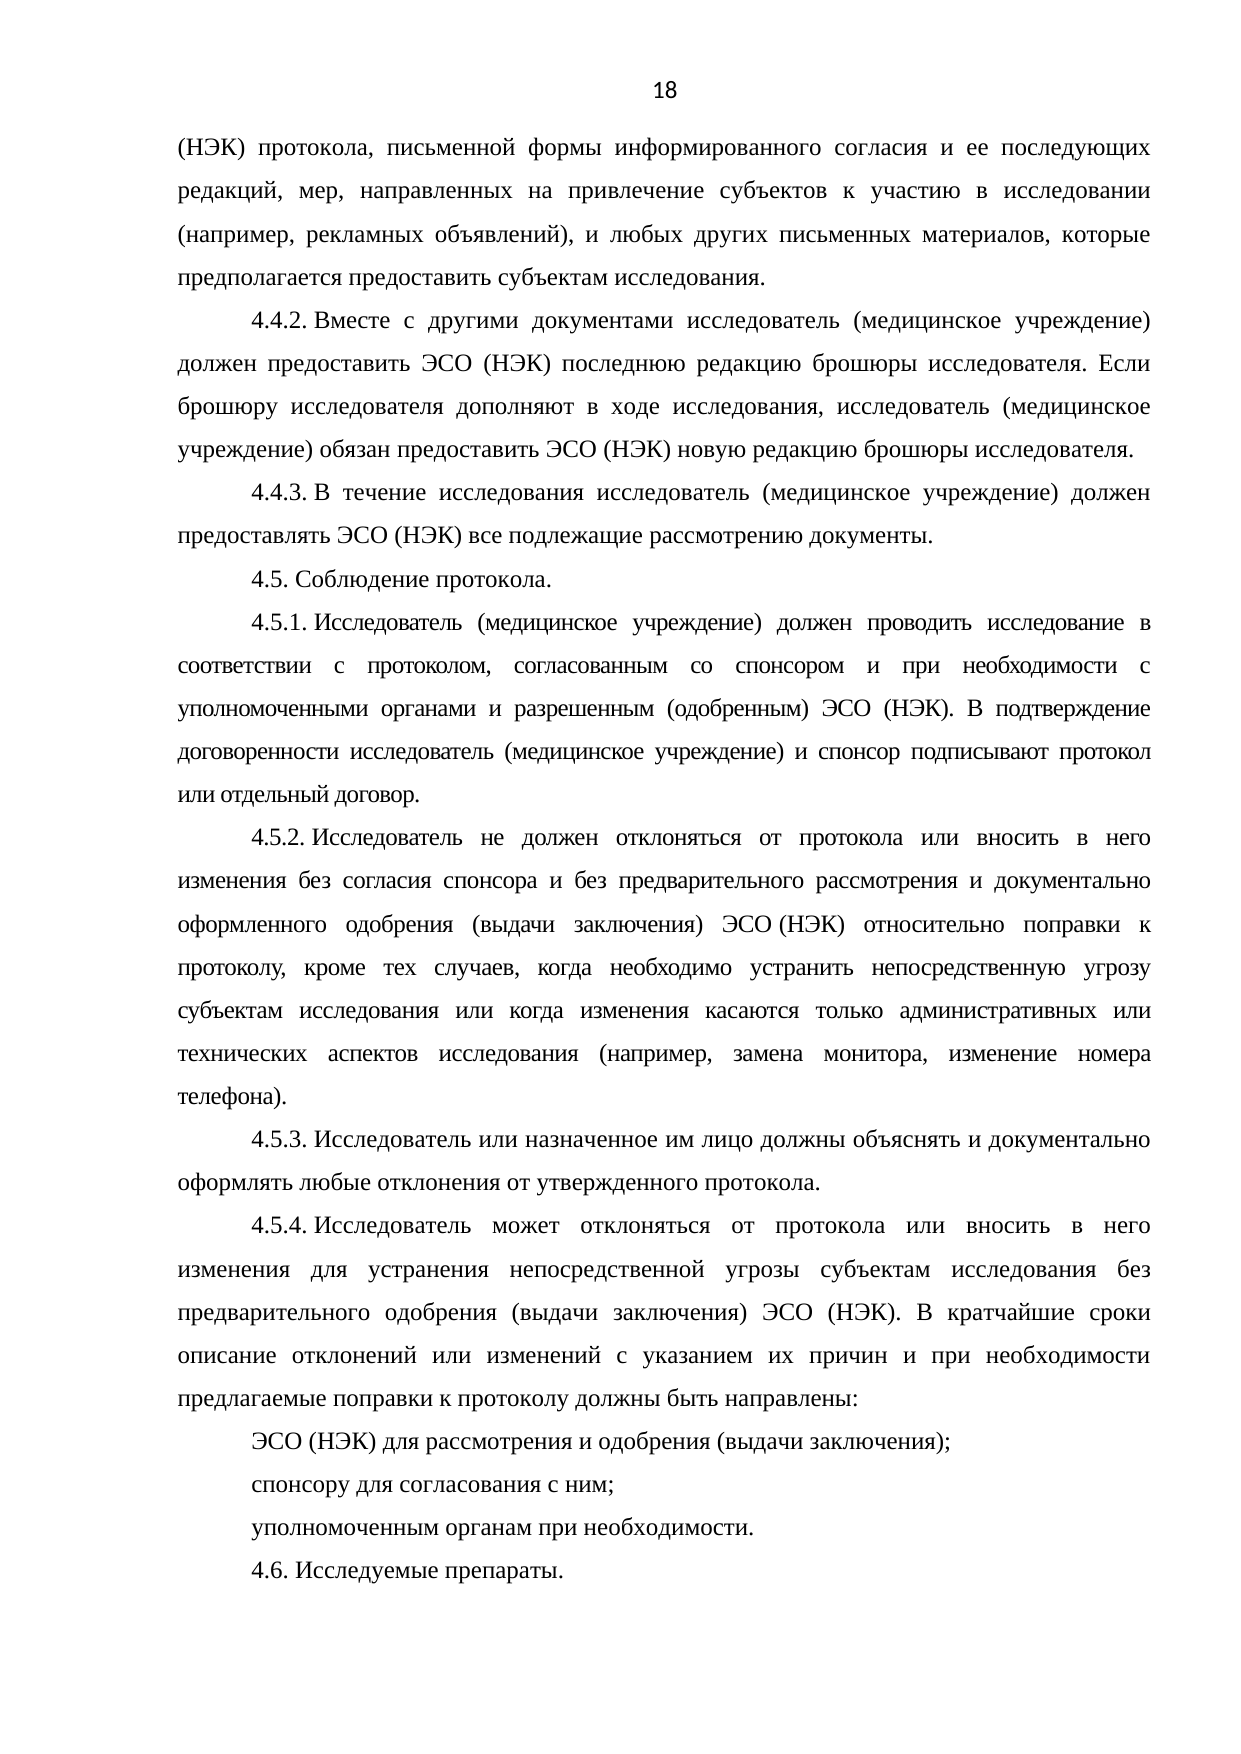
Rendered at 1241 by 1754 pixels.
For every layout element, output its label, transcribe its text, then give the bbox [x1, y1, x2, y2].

text 4.5.4. Исследователь может отклоняться от протокола или вносить в него изменения для устранения непосредственной угрозы субъектам исследования без предварительного одобрения (выдачи заключения) ЭСО (НЭК). В кратчайшие сроки описание отклонений или изменений с указанием их причин и при необходимости предлагаемые поправки к протоколу должны быть направлены: [177, 1211, 1152, 1412]
text 4.6. Исследуемые препараты. [177, 1556, 1152, 1584]
text 4.5.2. Исследователь не должен отклоняться от протокола или вносить в него изменения без согласия спонсора и без предварительного рассмотрения и документально оформленного одобрения (выдачи заключения) ЭСО (НЭК) относительно поправки к протоколу, кроме тех случаев, когда необходимо устранить непосредственную угрозу субъектам исследования или когда изменения касаются только административных или технических аспектов исследования (например, замена монитора, изменение номера телефона). [177, 822, 1152, 1110]
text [177, 132, 1152, 291]
text 4.5. Соблюдение протокола. [177, 564, 1152, 592]
text ЭСО (НЭК) для рассмотрения и одобрения (выдачи заключения); [177, 1426, 1152, 1455]
text 4.5.1. Исследователь (медицинское учреждение) должен проводить исследование в соответствии с протоколом, согласованным со спонсором и при необходимости с уполномоченными органами и разрешенным (одобренным) ЭСО (НЭК). В подтверждение договоренности исследователь (медицинское учреждение) и спонсор подписывают протокол или отдельный договор. [177, 607, 1152, 808]
text 4.4.2. Вместе с другими документами исследователь (медицинское учреждение) должен предоставить ЭСО (НЭК) последнюю редакцию брошюры исследователя. Если брошюру исследователя дополняют в ходе исследования, исследователь (медицинское учреждение) обязан предоставить ЭСО (НЭК) новую редакцию брошюры исследователя. [177, 305, 1152, 463]
text 4.4.3. В течение исследования исследователь (медицинское учреждение) должен предоставлять ЭСО (НЭК) все подлежащие рассмотрению документы. [177, 477, 1152, 549]
text уполномоченным органам при необходимости. [177, 1512, 1152, 1541]
text спонсору для согласования с ним; [177, 1469, 1152, 1498]
text 4.5.3. Исследователь или назначенное им лицо должны объяснять и документально оформлять любые отклонения от утвержденного протокола. [177, 1124, 1152, 1196]
